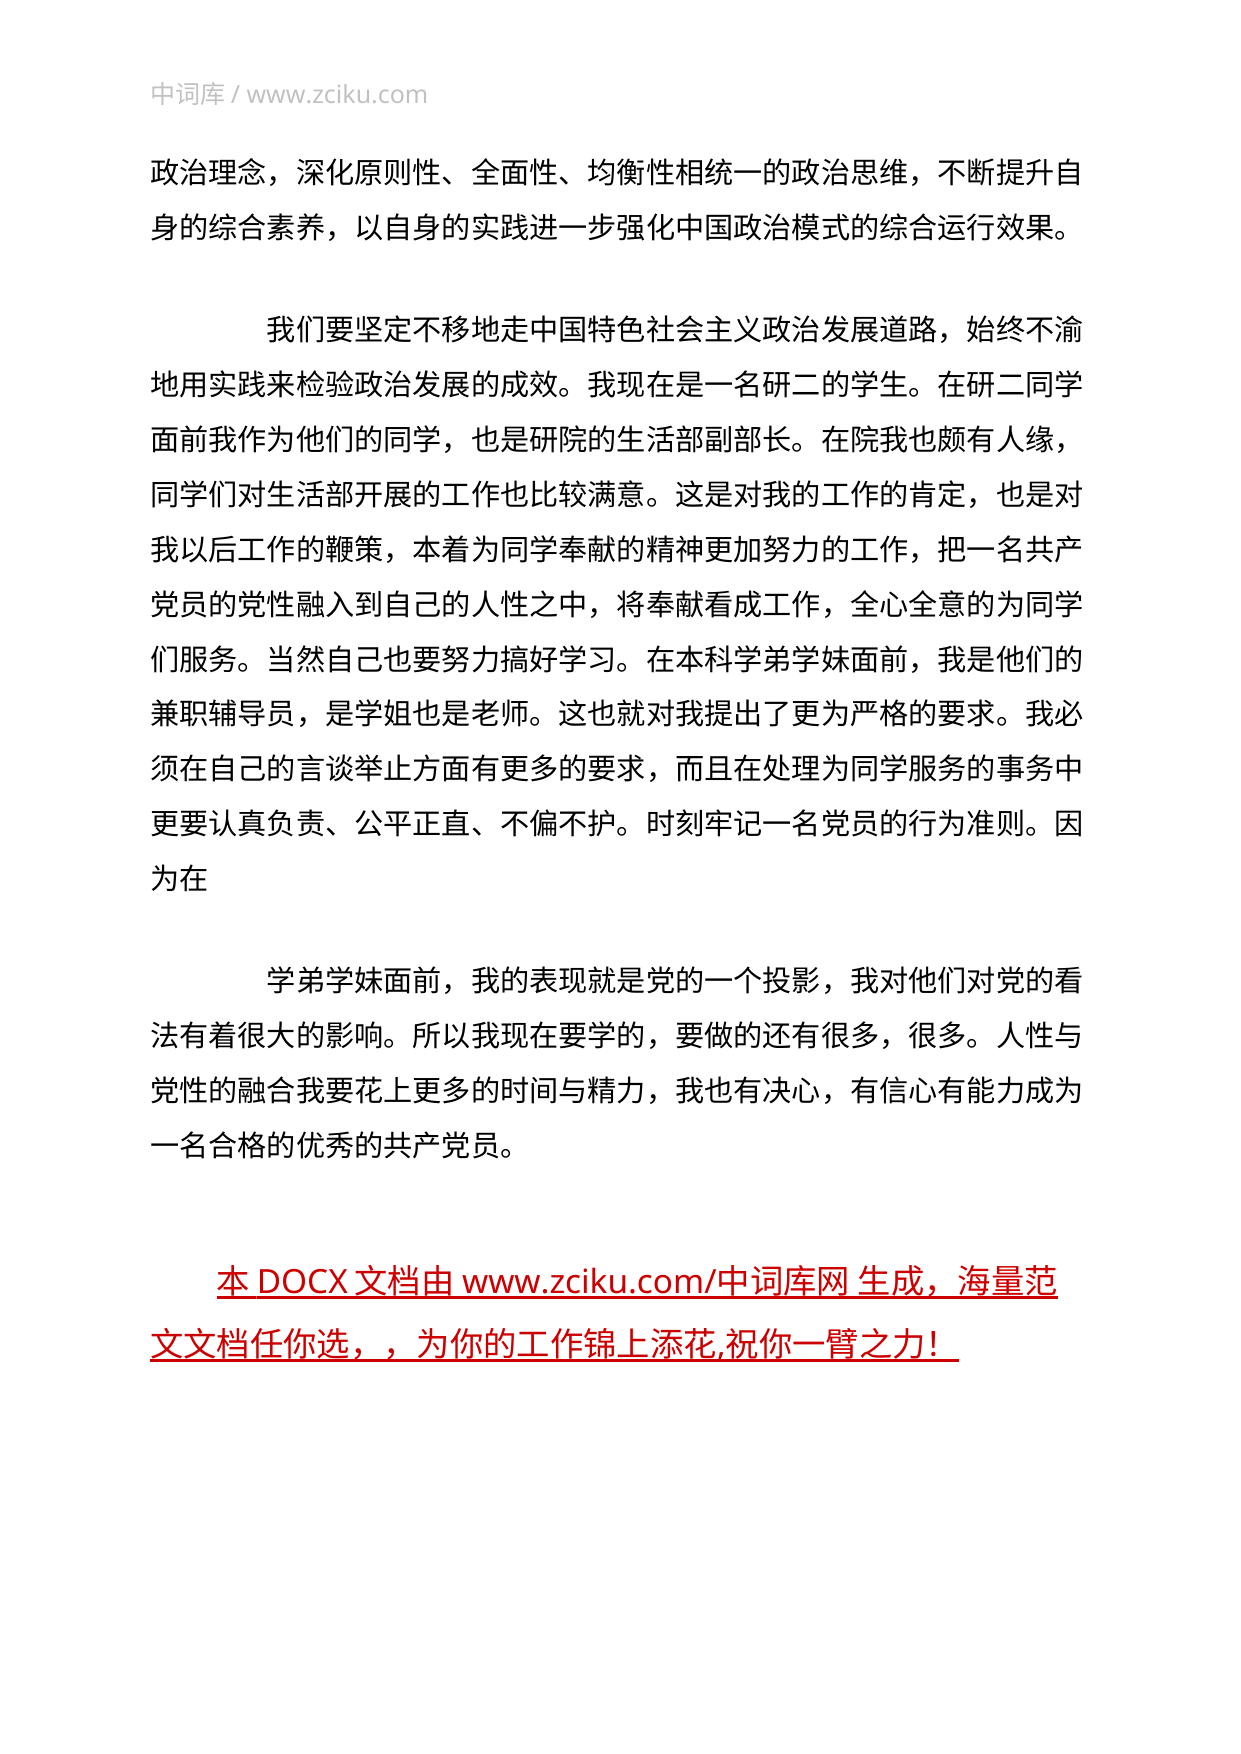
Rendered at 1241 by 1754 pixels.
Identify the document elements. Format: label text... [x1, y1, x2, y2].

text 本DOCX文档由 www.zciku.com/中词库网 生成，海量范文文档任你选，，为你的工作锦上添花,祝你一臂之力！ [150, 1255, 1090, 1366]
text 我们要坚定不移地走中国特色社会主义政治发展道路，始终不渝地用实践来检验政治发展的成效。我现在是一名研二的学生。在研二同学面前我作为他们的同学，也是研院的生活部副部长。在院我也颇有人缘，同学们对生活部开展的工作也比较满意。这是对我的工作的肯定，也是对我以后工作的鞭策，本着为同学奉献的精神更加努力的工作，把一名共产党员的党性融入到自己的人性之中，将奉献看成工作，全心全意的为同学们服务。当然自己也要努力搞好学习。在本科学弟学妹面前，我是他们的兼职辅导员，是学姐也是老师。这也就对我提出了更为严格的要求。我必须在自己的言谈举止方面有更多的要求，而且在处理为同学服务的事务中更要认真负责、公平正直、不偏不护。时刻牢记一名党员的行为准则。因为在 [150, 307, 1090, 898]
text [150, 150, 1090, 247]
text 学弟学妹面前，我的表现就是党的一个投影，我对他们对党的看法有着很大的影响。所以我现在要学的，要做的还有很多，很多。人性与党性的融合我要花上更多的时间与精力，我也有决心，有信心有能力成为一名合格的优秀的共产党员。 [150, 957, 1090, 1164]
